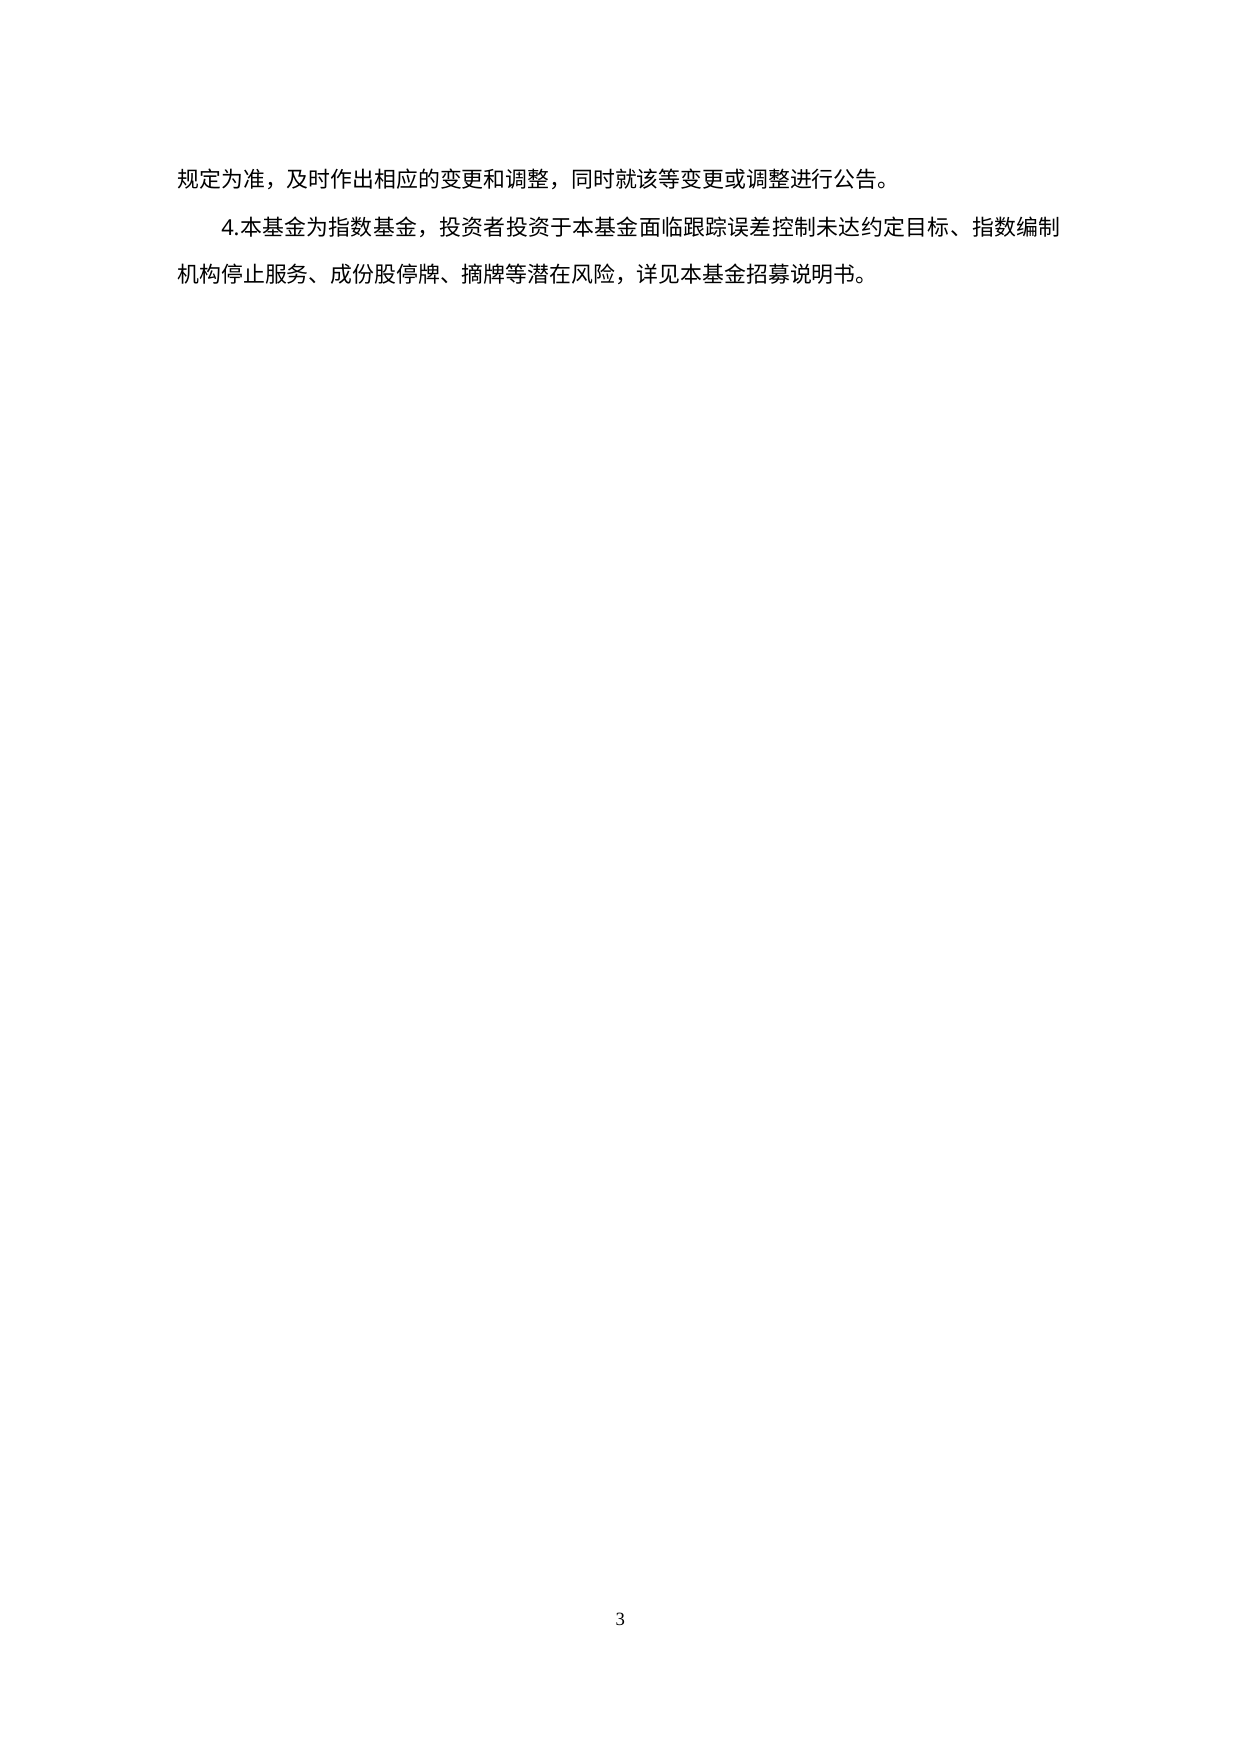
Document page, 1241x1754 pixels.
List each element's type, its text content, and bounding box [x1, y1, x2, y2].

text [177, 162, 1063, 194]
text 4.本基金为指数基金，投资者投资于本基金面临跟踪误差控制未达约定目标、指数编制机构停止服务、成份股停牌、摘牌等潜在风险，详见本基金招募说明书。 [177, 209, 1063, 289]
